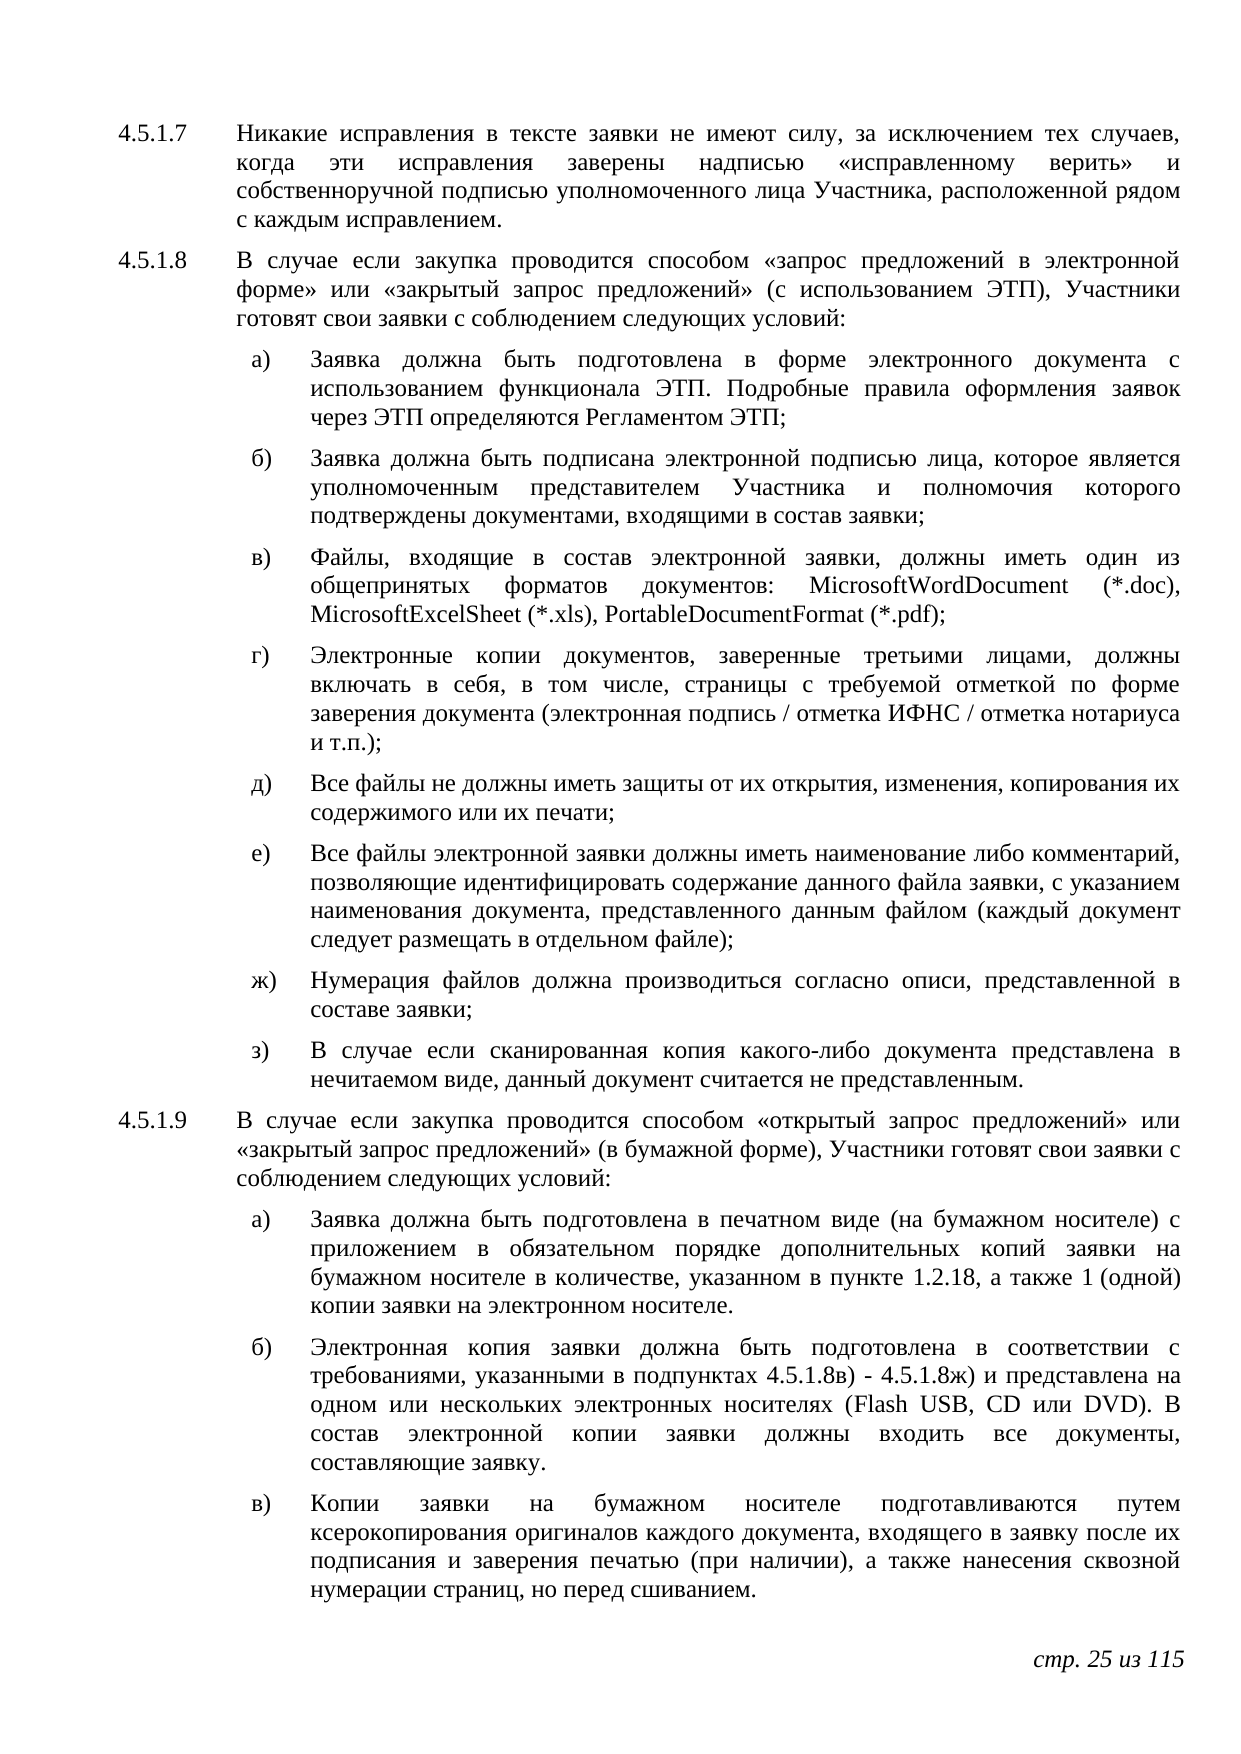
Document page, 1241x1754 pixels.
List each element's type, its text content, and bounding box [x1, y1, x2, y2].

text Заявка должна быть подготовлена в форме электронного документа с использованием функционала ЭТП. Подробные правила оформления заявок через ЭТП определяются Регламентом ЭТП; [251, 344, 1181, 431]
text Файлы, входящие в состав электронной заявки, должны иметь один из общепринятых форматов документов: MicrosoftWordDocument (*.doc), MicrosoftExcelSheet (*.xls), PortableDocumentFormat (*.pdf); [251, 542, 1181, 628]
list Никакие исправления в тексте заявки не имеют силу, за исключением тех случаев, когда эти исправления заверены надписью «исправленному верить» и собственноручной подписью уполномоченного лица Участника, расположенной рядом с каждым исправлением. [118, 118, 1181, 233]
text В случае если закупка проводится способом «запрос предложений в электронной форме» или «закрытый запрос предложений» (с использованием ЭТП), Участники готовят свои заявки с соблюдением следующих условий: [118, 246, 1181, 332]
text Заявка должна быть подписана электронной подписью лица, которое является уполномоченным представителем Участника и полномочия которого подтверждены документами, входящими в состав заявки; [251, 443, 1181, 529]
text Копии заявки на бумажном носителе подготавливаются путем ксерокопирования оригиналов каждого документа, входящего в заявку после их подписания и заверения печатью (при наличии), а также нанесения сквозной нумерации страниц, но перед сшиванием. [251, 1488, 1181, 1603]
text Электронные копии документов, заверенные третьими лицами, должны включать в себя, в том числе, страницы с требуемой отметкой по форме заверения документа (электронная подпись / отметка ИФНС / отметка нотариуса и т.п.); [251, 641, 1181, 756]
text В случае если закупка проводится способом «открытый запрос предложений» или «закрытый запрос предложений» (в бумажной форме), Участники готовят свои заявки с соблюдением следующих условий: [118, 1106, 1181, 1192]
text Все файлы электронной заявки должны иметь наименование либо комментарий, позволяющие идентифицировать содержание данного файла заявки, с указанием наименования документа, представленного данным файлом (каждый документ следует размещать в отдельном файле); [251, 838, 1181, 953]
text Все файлы не должны иметь защиты от их открытия, изменения, копирования их содержимого или их печати; [251, 768, 1181, 826]
text Заявка должна быть подготовлена в печатном виде (на бумажном носителе) с приложением в обязательном порядке дополнительных копий заявки на бумажном носителе в количестве, указанном в пункте 1.2.18, а также 1 (одной) копии заявки на электронном носителе. [251, 1204, 1181, 1319]
text Нумерация файлов должна производиться согласно описи, представленной в составе заявки; [251, 966, 1181, 1023]
text В случае если сканированная копия какого-либо документа представлена в нечитаемом виде, данный документ считается не представленным. [251, 1036, 1181, 1093]
text Электронная копия заявки должна быть подготовлена в соответствии с требованиями, указанными в подпунктах 4.5.1.8в) - 4.5.1.8ж) и представлена на одном или нескольких электронных носителях (Flash USB, CD или DVD). В состав электронной копии заявки должны входить все документы, составляющие заявку. [251, 1332, 1181, 1476]
